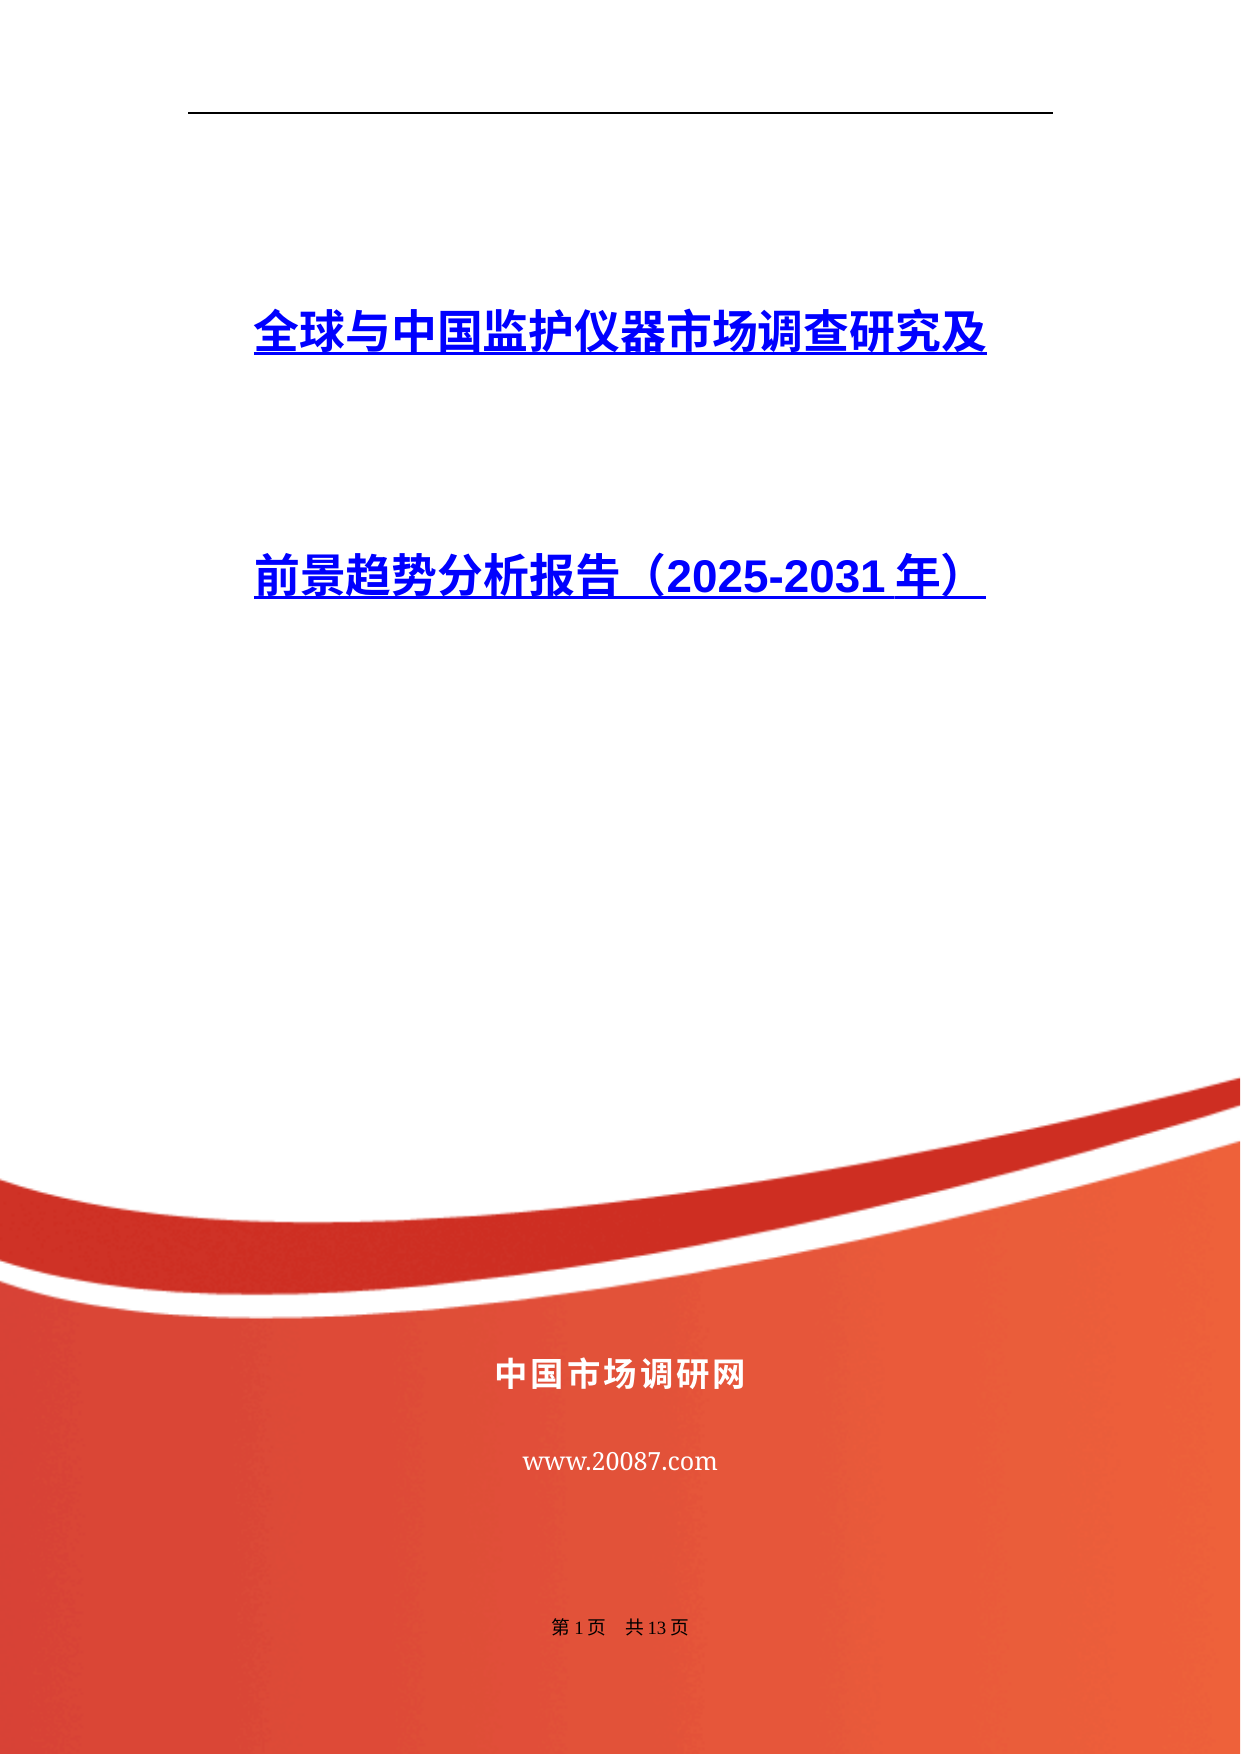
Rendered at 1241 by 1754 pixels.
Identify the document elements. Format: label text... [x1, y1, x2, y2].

subtitle 中国市场调研网 [187, 1339, 1053, 1404]
table_header 全球与中国监护仪器市场调查研究及前景趋势分析报告（2025-2031年） [188, 207, 1053, 773]
text www.20087.com [187, 1428, 1053, 1493]
picture [0, 1006, 1241, 1754]
